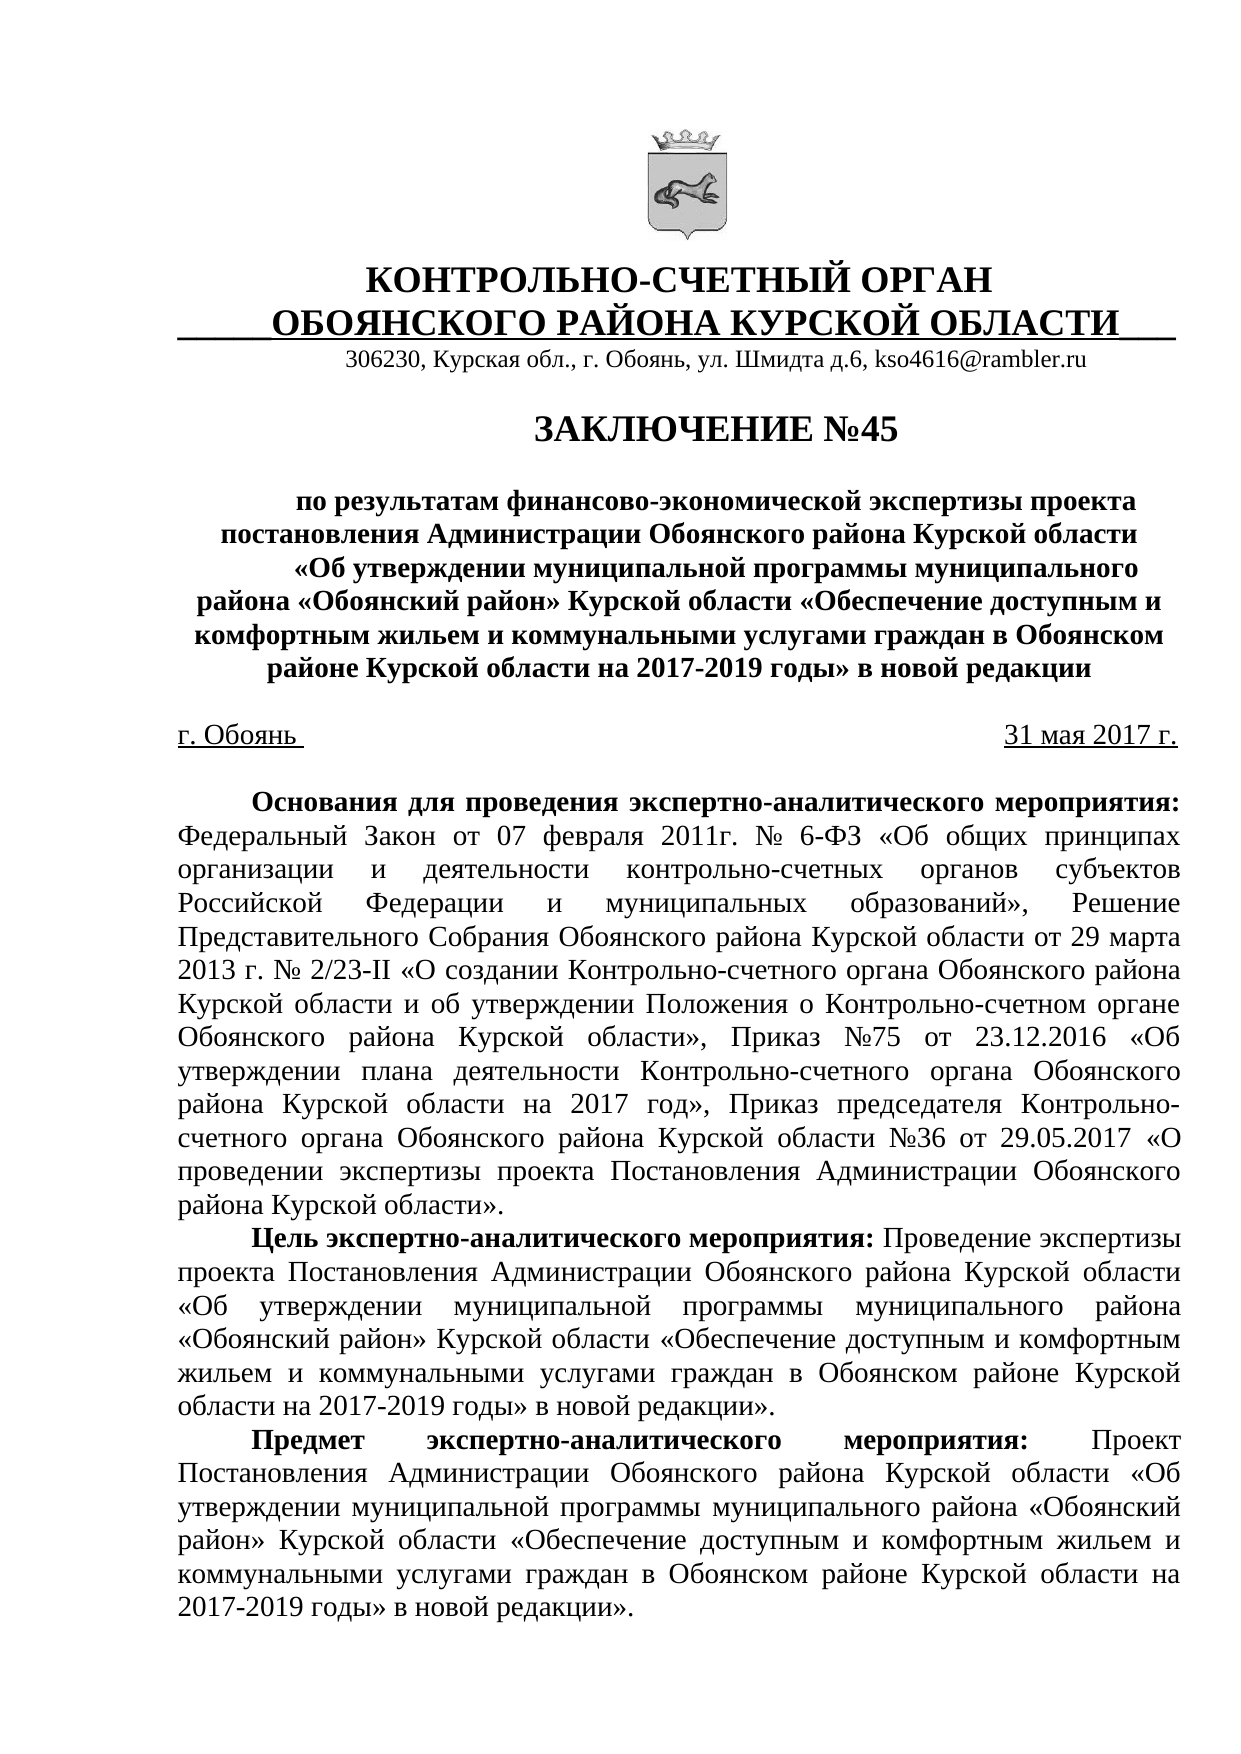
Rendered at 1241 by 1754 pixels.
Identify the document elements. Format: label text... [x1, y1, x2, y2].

title _____ОБОЯНСКОГО РАЙОНА КУРСКОЙ ОБЛАСТИ___ [177, 301, 1181, 344]
text «Об утверждении муниципальной программы муниципального района «Обоянский район» Курской области «Обеспечение доступным и комфортным жильем и коммунальными услугами граждан в Обоянском районе Курской области на 2017-2019 годы» в новой редакции [177, 550, 1181, 684]
text по результатам финансово-экономической экспертизы проекта постановления Администрации Обоянского района Курской области [177, 483, 1181, 550]
text г. Обоянь 31 мая 2017 г. [177, 717, 1181, 751]
text Основания для проведения экспертно-аналитического мероприятия: Федеральный Закон от 07 февраля 2011г. № 6-ФЗ «Об общих принципах организации и деятельности контрольно-счетных органов субъектов Российской Федерации и муниципальных образований», Решение Представительного Собрания Обоянского района Курской области от 29 марта 2013 г. № 2/23-II «О создании Контрольно-счетного органа Обоянского района Курской области и об утверждении Положения о Контрольно-счетном органе Обоянского района Курской области», Приказ №75 от 23.12.2016 «Об утверждении плана деятельности Контрольно-счетного органа Обоянского района Курской области на 2017 год», Приказ председателя Контрольно-счетного органа Обоянского района Курской области №36 от 29.05.2017 «О проведении экспертизы проекта Постановления Администрации Обоянского района Курской области». [177, 784, 1181, 1221]
text Цель экспертно-аналитического мероприятия: Проведение экспертизы проекта Постановления Администрации Обоянского района Курской области «Об утверждении муниципальной программы муниципального района «Обоянский район» Курской области «Обеспечение доступным и комфортным жильем и коммунальными услугами граждан в Обоянском районе Курской области на 2017-2019 годы» в новой редакции». [177, 1221, 1181, 1422]
title ЗАКЛЮЧЕНИЕ №45 [177, 406, 1181, 449]
title 306230, Курская обл., г. Обоянь, ул. Шмидта д.6, kso4616@rambler.ru [177, 344, 1181, 372]
title КОНТРОЛЬНО-СЧЕТНЫЙ ОРГАН [177, 257, 1181, 301]
text Предмет экспертно-аналитического мероприятия: Проект Постановления Администрации Обоянского района Курской области «Об утверждении муниципальной программы муниципального района «Обоянский район» Курской области «Обеспечение доступным и комфортным жильем и коммунальными услугами граждан в Обоянском районе Курской области на 2017-2019 годы» в новой редакции». [177, 1422, 1181, 1623]
